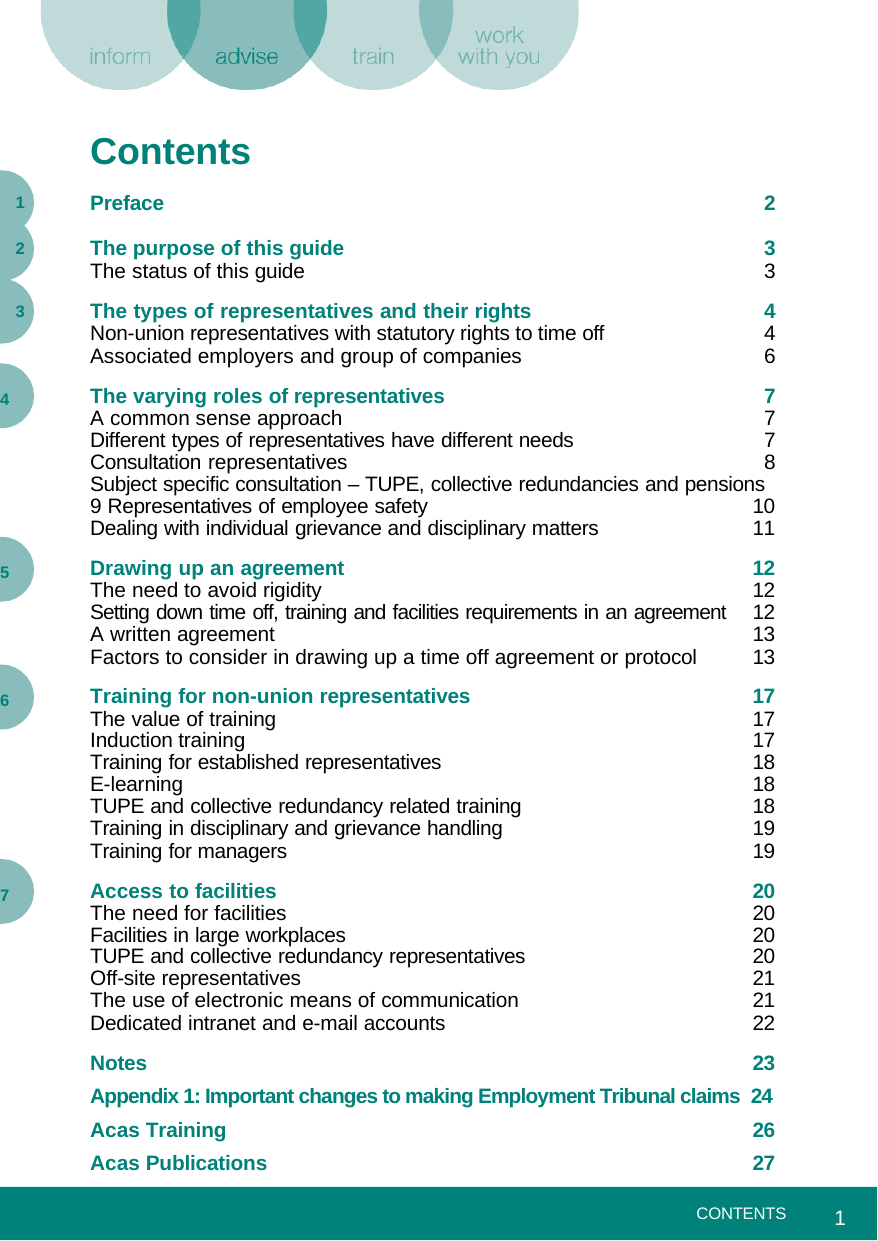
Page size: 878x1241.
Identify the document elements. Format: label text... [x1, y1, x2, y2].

text Contents [90, 129, 877, 172]
picture [40, 0, 579, 90]
